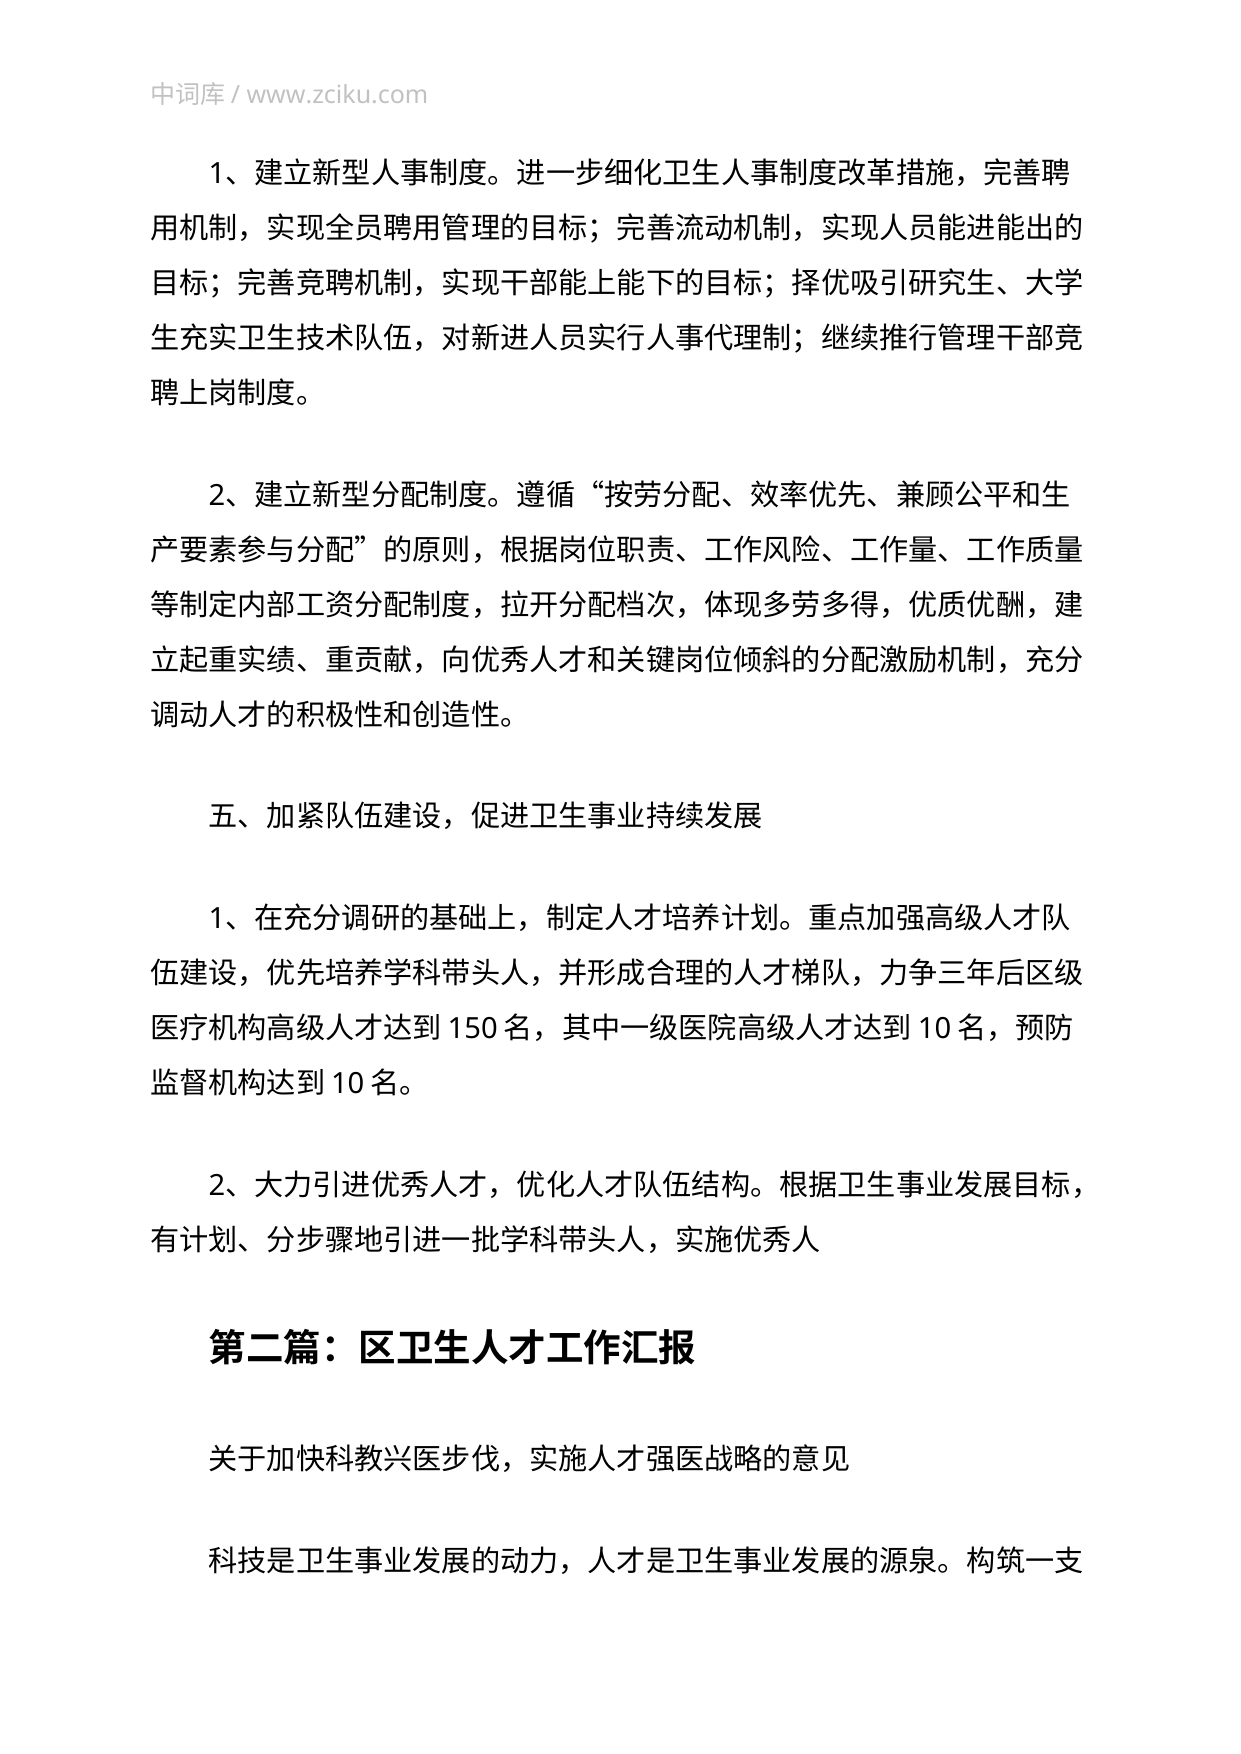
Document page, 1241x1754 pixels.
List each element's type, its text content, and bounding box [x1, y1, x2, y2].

text 第二篇：区卫生人才工作汇报 [150, 1318, 1090, 1373]
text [150, 1537, 1090, 1580]
text 五、加紧队伍建设，促进卫生事业持续发展 [150, 793, 1090, 835]
text 2、大力引进优秀人才，优化人才队伍结构。根据卫生事业发展目标，有计划、分步骤地引进一批学科带头人，实施优秀人 [150, 1162, 1090, 1259]
text 1、在充分调研的基础上，制定人才培养计划。重点加强高级人才队伍建设，优先培养学科带头人，并形成合理的人才梯队，力争三年后区级医疗机构高级人才达到150名，其中一级医院高级人才达到10名，预防监督机构达到10名。 [150, 895, 1090, 1102]
text 1、建立新型人事制度。进一步细化卫生人事制度改革措施，完善聘用机制，实现全员聘用管理的目标；完善流动机制，实现人员能进能出的目标；完善竞聘机制，实现干部能上能下的目标；择优吸引研究生、大学生充实卫生技术队伍，对新进人员实行人事代理制；继续推行管理干部竞聘上岗制度。 [150, 150, 1090, 412]
text 关于加快科教兴医步伐，实施人才强医战略的意见 [150, 1436, 1090, 1478]
text 2、建立新型分配制度。遵循“按劳分配、效率优先、兼顾公平和生产要素参与分配”的原则，根据岗位职责、工作风险、工作量、工作质量等制定内部工资分配制度，拉开分配档次，体现多劳多得，优质优酬，建立起重实绩、重贡献，向优秀人才和关键岗位倾斜的分配激励机制，充分调动人才的积极性和创造性。 [150, 471, 1090, 733]
